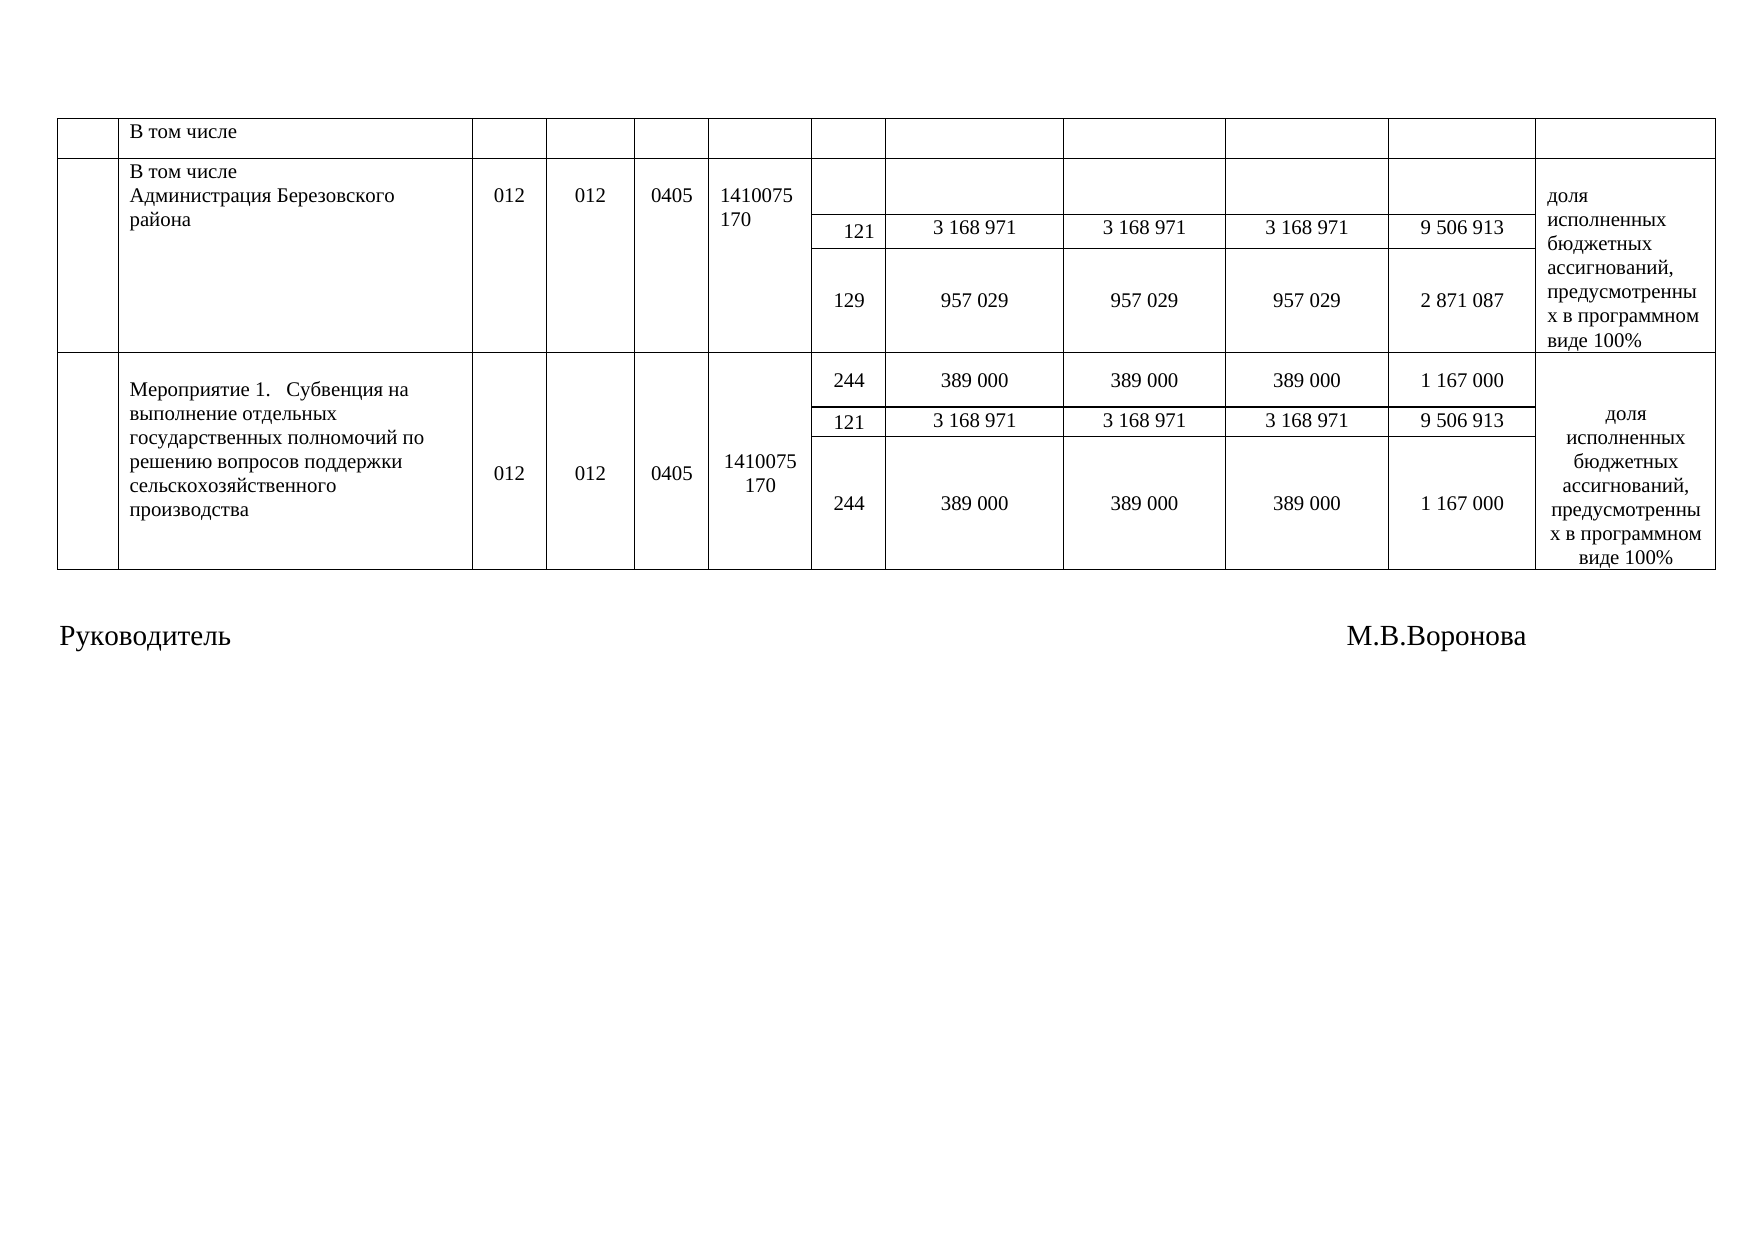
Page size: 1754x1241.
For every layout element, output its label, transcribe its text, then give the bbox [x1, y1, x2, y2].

table_cell 3 168 971 [1226, 215, 1388, 248]
table_cell [1226, 159, 1388, 214]
table_cell 9 506 913 [1389, 215, 1535, 248]
table_cell 3 168 971 [886, 408, 1063, 436]
table_cell 121 [812, 215, 885, 248]
table_cell 957 029 [1064, 249, 1225, 352]
table_cell [812, 119, 885, 158]
table_cell 389 000 [1226, 353, 1388, 406]
table_cell [547, 119, 634, 158]
table_cell [886, 119, 1063, 158]
table_cell 389 000 [886, 437, 1063, 569]
table_cell [886, 159, 1063, 214]
table_cell 3 168 971 [1064, 408, 1225, 436]
table_cell [1389, 159, 1535, 214]
table_cell 957 029 [886, 249, 1063, 352]
table_cell [1536, 119, 1715, 158]
table_cell [1226, 119, 1388, 158]
table_cell 012 [473, 159, 546, 352]
table_cell 244 [812, 437, 885, 569]
table_cell доля исполненных бюджетных ассигнований, предусмотренных в программном виде 100% [1536, 353, 1715, 569]
table_cell [1064, 159, 1225, 214]
table_cell 9 506 913 [1389, 408, 1535, 436]
table_cell 3 168 971 [1226, 408, 1388, 436]
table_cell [1536, 159, 1715, 352]
table_cell [58, 119, 118, 158]
table_cell 3 168 971 [1064, 215, 1225, 248]
table_cell 012 [473, 353, 546, 569]
table_cell 012 [547, 159, 634, 352]
table_cell 3 168 971 [886, 215, 1063, 248]
table_cell [709, 119, 811, 158]
table_cell [635, 119, 708, 158]
table_cell 1 167 000 [1389, 437, 1535, 569]
table_cell [1064, 119, 1225, 158]
table_cell 1410075170 [709, 353, 811, 569]
table_cell 1 167 000 [1389, 353, 1535, 406]
table_cell 389 000 [886, 353, 1063, 406]
table_cell 2 871 087 [1389, 249, 1535, 352]
table_cell 121 [812, 408, 885, 436]
table_cell [58, 353, 118, 569]
table_cell [58, 159, 118, 352]
table_cell [812, 159, 885, 214]
table_cell [1389, 119, 1535, 158]
table_cell 957 029 [1226, 249, 1388, 352]
table_cell В том числе [119, 119, 472, 158]
table_cell Мероприятие 1. Субвенция на выполнение отдельных государственных полномочий по решению вопросов поддержки сельскохозяйственного производства [119, 353, 472, 569]
table_cell 389 000 [1064, 437, 1225, 569]
table_cell 389 000 [1226, 437, 1388, 569]
table_cell 0405 [635, 159, 708, 352]
table_cell 244 [812, 353, 885, 406]
table_cell 012 [547, 353, 634, 569]
table_cell В том числе Администрация Березовского района [119, 159, 472, 352]
table_cell 389 000 [1064, 353, 1225, 406]
table_cell 129 [812, 249, 885, 352]
table_cell 0405 [635, 353, 708, 569]
table_cell [473, 119, 546, 158]
text Руководитель М.В.Воронова [59, 618, 1636, 652]
table_cell 1410075170 [709, 159, 811, 352]
